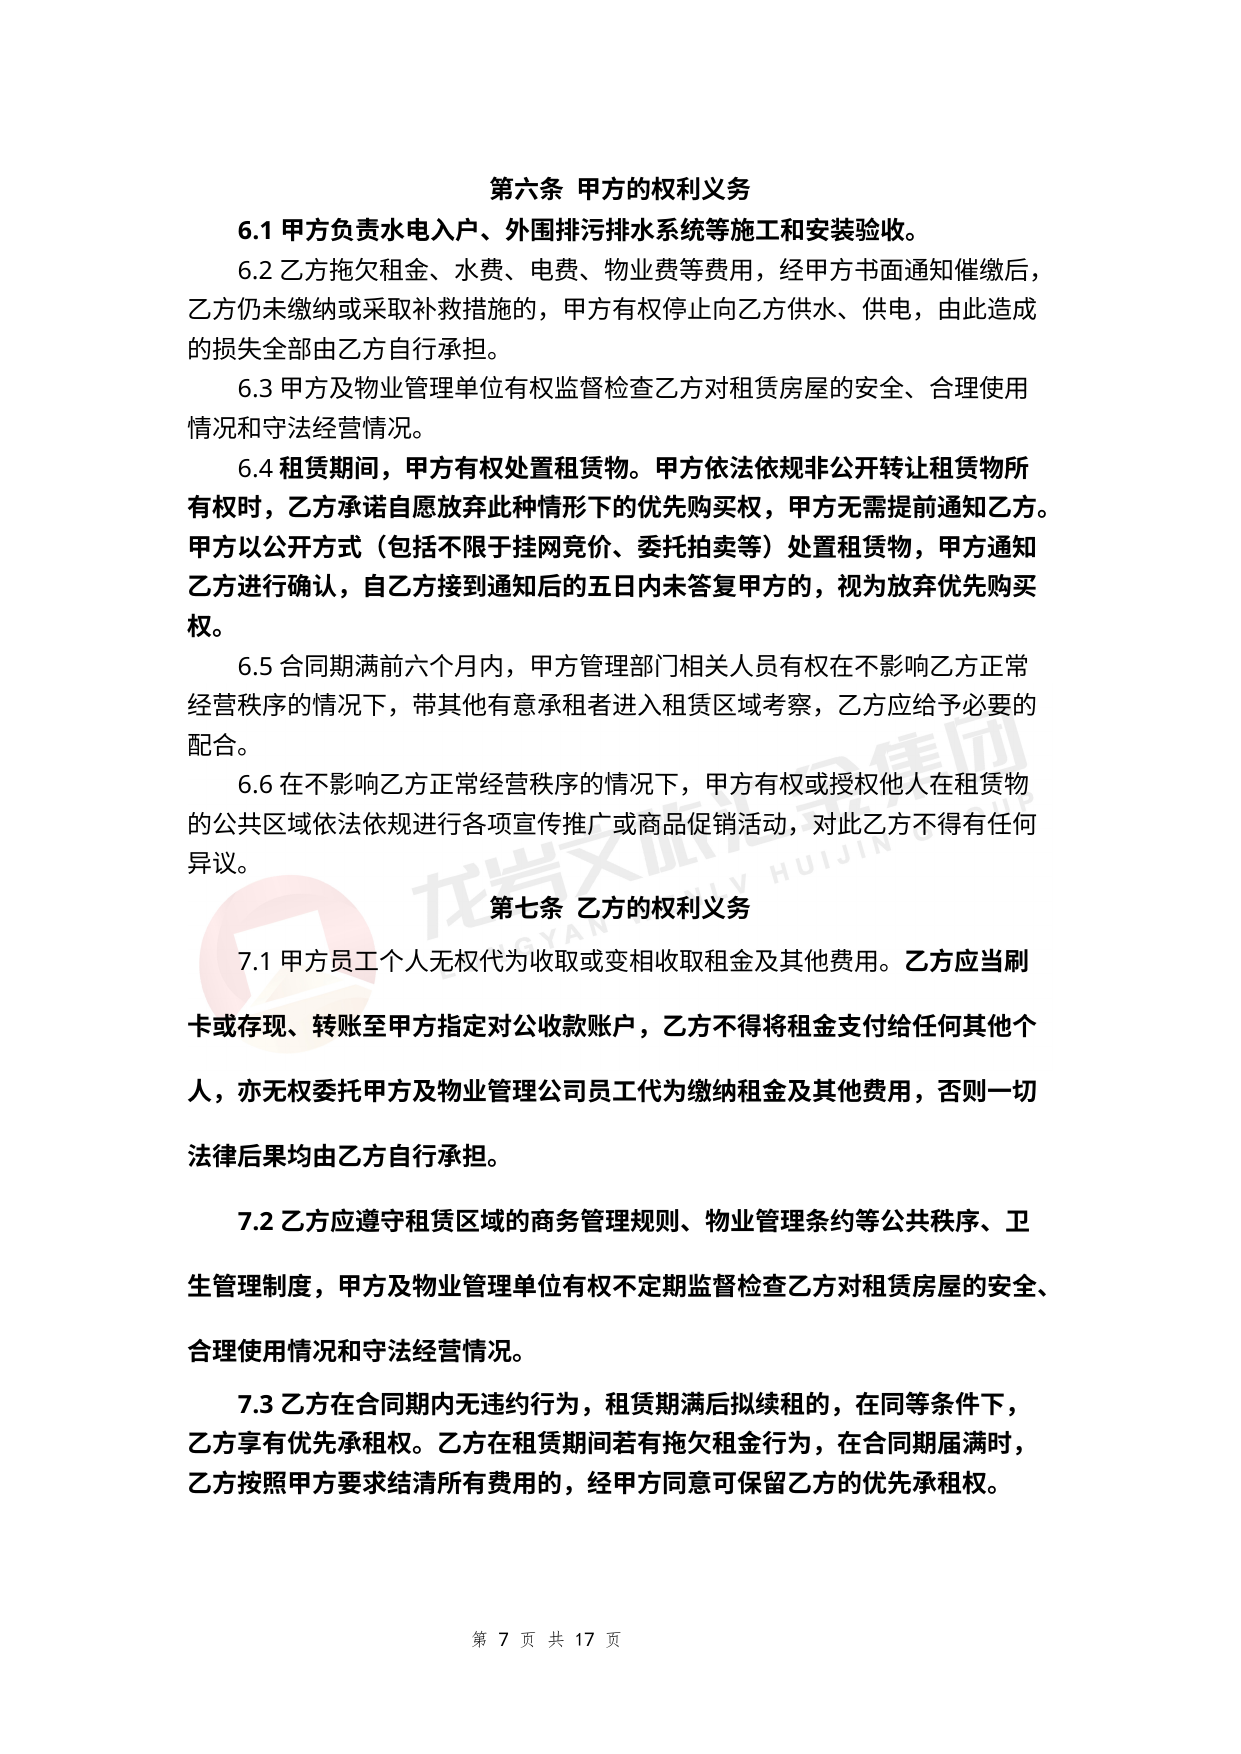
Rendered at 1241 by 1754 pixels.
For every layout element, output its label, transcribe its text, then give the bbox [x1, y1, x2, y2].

text 第六条 甲方的权利义务 [187, 162, 1053, 208]
text 第七条 乙方的权利义务 [187, 881, 1053, 927]
text 6.6 在不影响乙方正常经营秩序的情况下，甲方有权或授权他人在租赁物的公共区域依法依规进行各项宣传推广或商品促销活动，对此乙方不得有任何异议。 [187, 762, 1053, 881]
text 7.1 甲方员工个人无权代为收取或变相收取租金及其他费用。乙方应当刷卡或存现、转账至甲方指定对公收款账户，乙方不得将租金支付给任何其他个人，亦无权委托甲方及物业管理公司员工代为缴纳租金及其他费用，否则一切法律后果均由乙方自行承担。 [187, 927, 1053, 1187]
text 6.2 乙方拖欠租金、水费、电费、物业费等费用，经甲方书面通知催缴后，乙方仍未缴纳或采取补救措施的，甲方有权停止向乙方供水、供电，由此造成的损失全部由乙方自行承担。 [187, 247, 1053, 366]
text 6.3 甲方及物业管理单位有权监督检查乙方对租赁房屋的安全、合理使用情况和守法经营情况。 [187, 366, 1053, 445]
text 7.3 乙方在合同期内无违约行为，租赁期满后拟续租的，在同等条件下，乙方享有优先承租权。乙方在租赁期间若有拖欠租金行为，在合同期届满时，乙方按照甲方要求结清所有费用的，经甲方同意可保留乙方的优先承租权。 [187, 1382, 1053, 1500]
text 6.5 合同期满前六个月内，甲方管理部门相关人员有权在不影响乙方正常经营秩序的情况下，带其他有意承租者进入租赁区域考察，乙方应给予必要的配合。 [187, 643, 1053, 762]
text 7.2 乙方应遵守租赁区域的商务管理规则、物业管理条约等公共秩序、卫生管理制度，甲方及物业管理单位有权不定期监督检查乙方对租赁房屋的安全、合理使用情况和守法经营情况。 [187, 1187, 1053, 1382]
text 6.4 租赁期间，甲方有权处置租赁物。甲方依法依规非公开转让租赁物所有权时，乙方承诺自愿放弃此种情形下的优先购买权，甲方无需提前通知乙方。甲方以公开方式（包括不限于挂网竞价、委托拍卖等）处置租赁物，甲方通知乙方进行确认，自乙方接到通知后的五日内未答复甲方的，视为放弃优先购买权。 [187, 445, 1053, 643]
text 6.1 甲方负责水电入户、外围排污排水系统等施工和安装验收。 [187, 208, 1053, 247]
